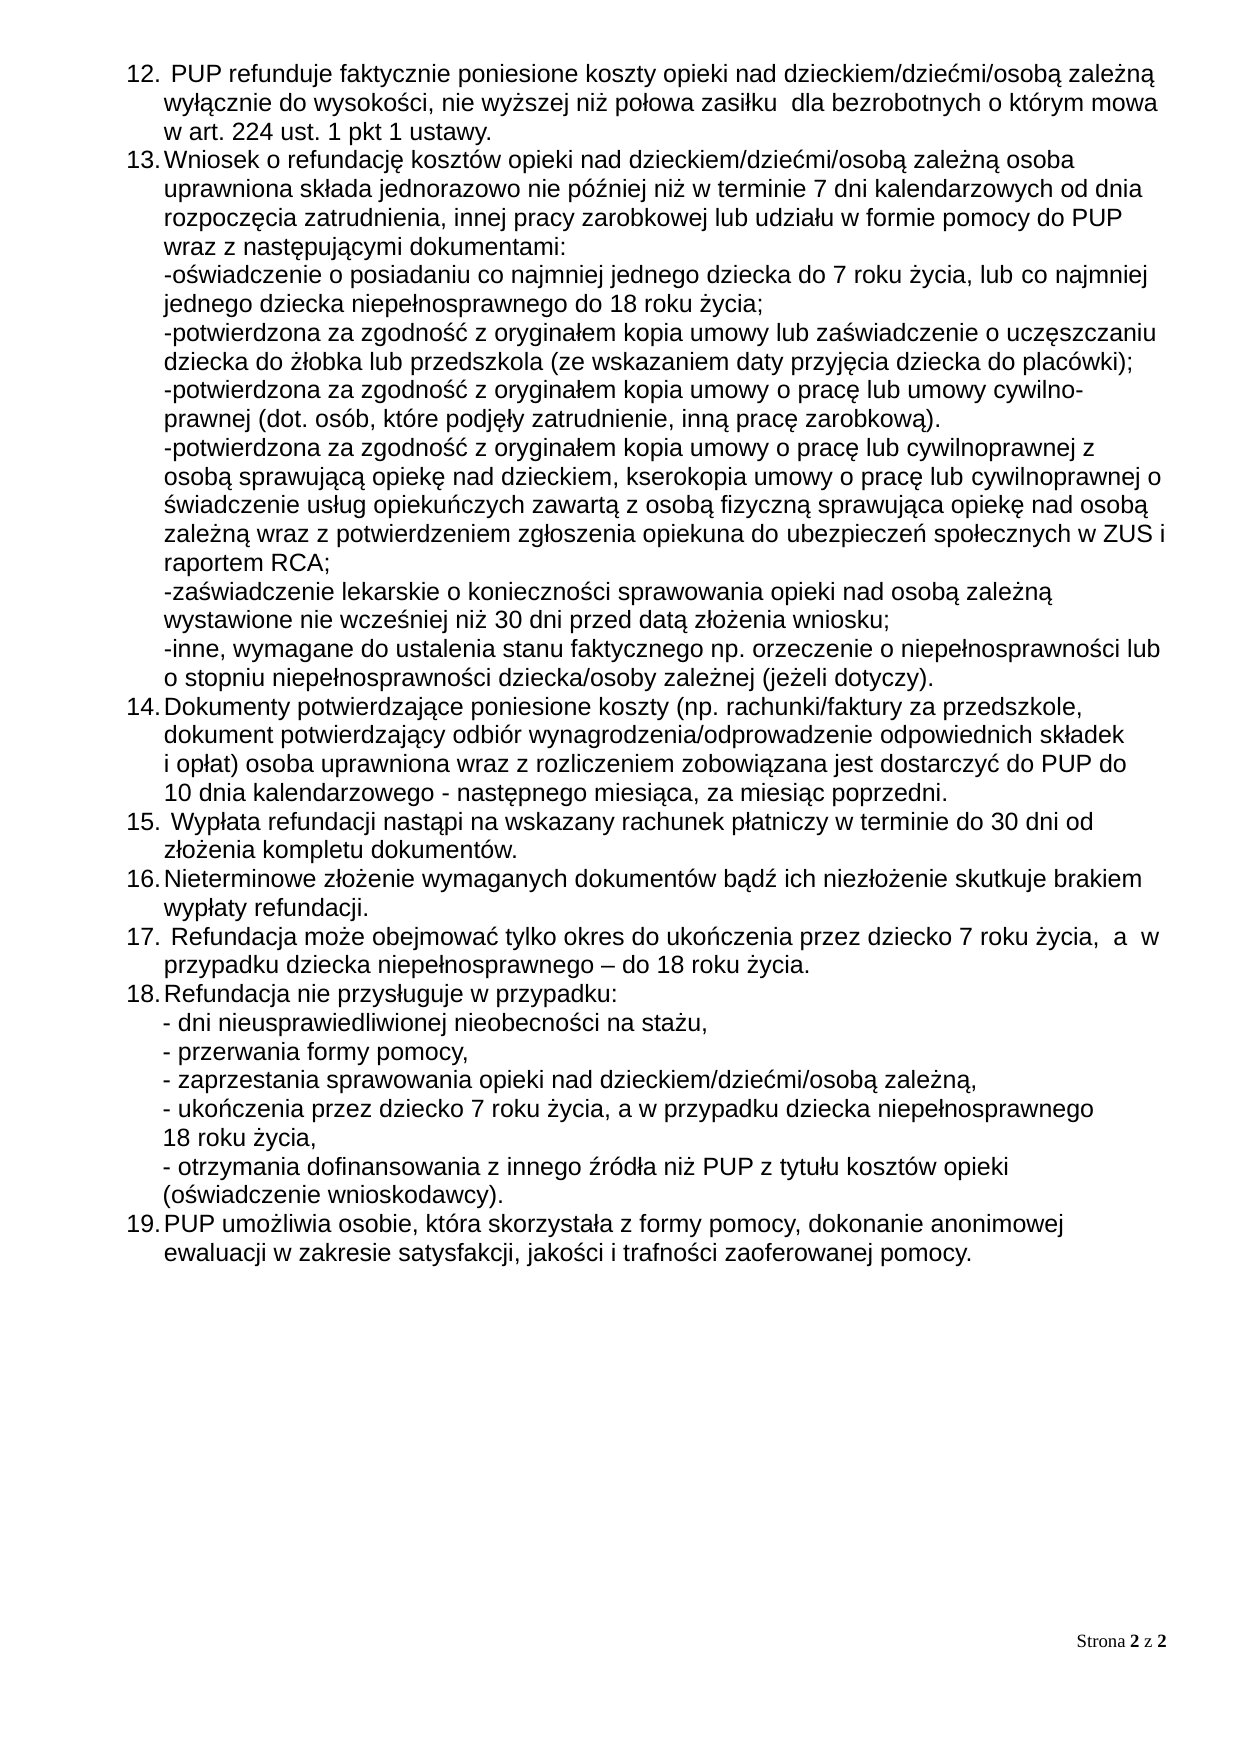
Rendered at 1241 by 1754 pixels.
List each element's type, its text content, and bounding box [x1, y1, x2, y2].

text -inne, wymagane do ustalenia stanu faktycznego np. orzeczenie o niepełnosprawności lub o stopniu niepełnosprawności dziecka/osoby zależnej (jeżeli dotyczy). [164, 634, 1166, 692]
list PUP umożliwia osobie, która skorzystała z formy pomocy, dokonanie anonimowej ewaluacji w zakresie satysfakcji, jakości i trafności zaoferowanej pomocy. [126, 1209, 1166, 1267]
list Dokumenty potwierdzające poniesione koszty (np. rachunki/faktury za przedszkole, dokument potwierdzający odbiór wynagrodzenia/odprowadzenie odpowiednich składek i opłat) osoba uprawniona wraz z rozliczeniem zobowiązana jest dostarczyć do PUP do 10 dnia kalendarzowego - następnego miesiąca, za miesiąc poprzedni. [126, 692, 1166, 807]
text -potwierdzona za zgodność z oryginałem kopia umowy o pracę lub umowy cywilno-prawnej (dot. osób, które podjęły zatrudnienie, inną pracę zarobkową). [164, 375, 1166, 433]
text -oświadczenie o posiadaniu co najmniej jednego dziecka do 7 roku życia, lub co najmniej jednego dziecka niepełnosprawnego do 18 roku życia; [164, 260, 1166, 318]
list PUP refunduje faktycznie poniesione koszty opieki nad dzieckiem/dziećmi/osobą zależną wyłącznie do wysokości, nie wyższej niż połowa zasiłku dla bezrobotnych o którym mowa w art. 224 ust. 1 pkt 1 ustawy. [126, 59, 1166, 145]
list Wypłata refundacji nastąpi na wskazany rachunek płatniczy w terminie do 30 dni od złożenia kompletu dokumentów. [126, 807, 1166, 864]
text -zaświadczenie lekarskie o konieczności sprawowania opieki nad osobą zależną wystawione nie wcześniej niż 30 dni przed datą złożenia wniosku; [164, 577, 1166, 634]
list Wniosek o refundację kosztów opieki nad dzieckiem/dziećmi/osobą zależną osoba uprawniona składa jednorazowo nie później niż w terminie 7 dni kalendarzowych od dnia rozpoczęcia zatrudnienia, innej pracy zarobkowej lub udziału w formie pomocy do PUP wraz z następującymi dokumentami: [126, 145, 1166, 260]
list - przerwania formy pomocy, [126, 1037, 1166, 1065]
text -potwierdzona za zgodność z oryginałem kopia umowy o pracę lub cywilnoprawnej z osobą sprawującą opiekę nad dzieckiem, kserokopia umowy o pracę lub cywilnoprawnej o świadczenie usług opiekuńczych zawartą z osobą fizyczną sprawująca opiekę nad osobą zależną wraz z potwierdzeniem zgłoszenia opiekuna do ubezpieczeń społecznych w ZUS i raportem RCA; [164, 433, 1166, 577]
list - zaprzestania sprawowania opieki nad dzieckiem/dziećmi/osobą zależną, [126, 1065, 1166, 1094]
text -potwierdzona za zgodność z oryginałem kopia umowy lub zaświadczenie o uczęszczaniu dziecka do żłobka lub przedszkola (ze wskazaniem daty przyjęcia dziecka do placówki); [164, 318, 1166, 375]
list - ukończenia przez dziecko 7 roku życia, a w przypadku dziecka niepełnosprawnego 18 roku życia, [162, 1094, 1166, 1152]
list Nieterminowe złożenie wymaganych dokumentów bądź ich niezłożenie skutkuje brakiem wypłaty refundacji. [126, 864, 1166, 922]
list - otrzymania dofinansowania z innego źródła niż PUP z tytułu kosztów opieki (oświadczenie wnioskodawcy). [162, 1152, 1166, 1209]
list Refundacja nie przysługuje w przypadku: [126, 979, 1166, 1008]
list - dni nieusprawiedliwionej nieobecności na stażu, [126, 1008, 1166, 1037]
list Refundacja może obejmować tylko okres do ukończenia przez dziecko 7 roku życia, a w przypadku dziecka niepełnosprawnego – do 18 roku życia. [126, 922, 1166, 979]
